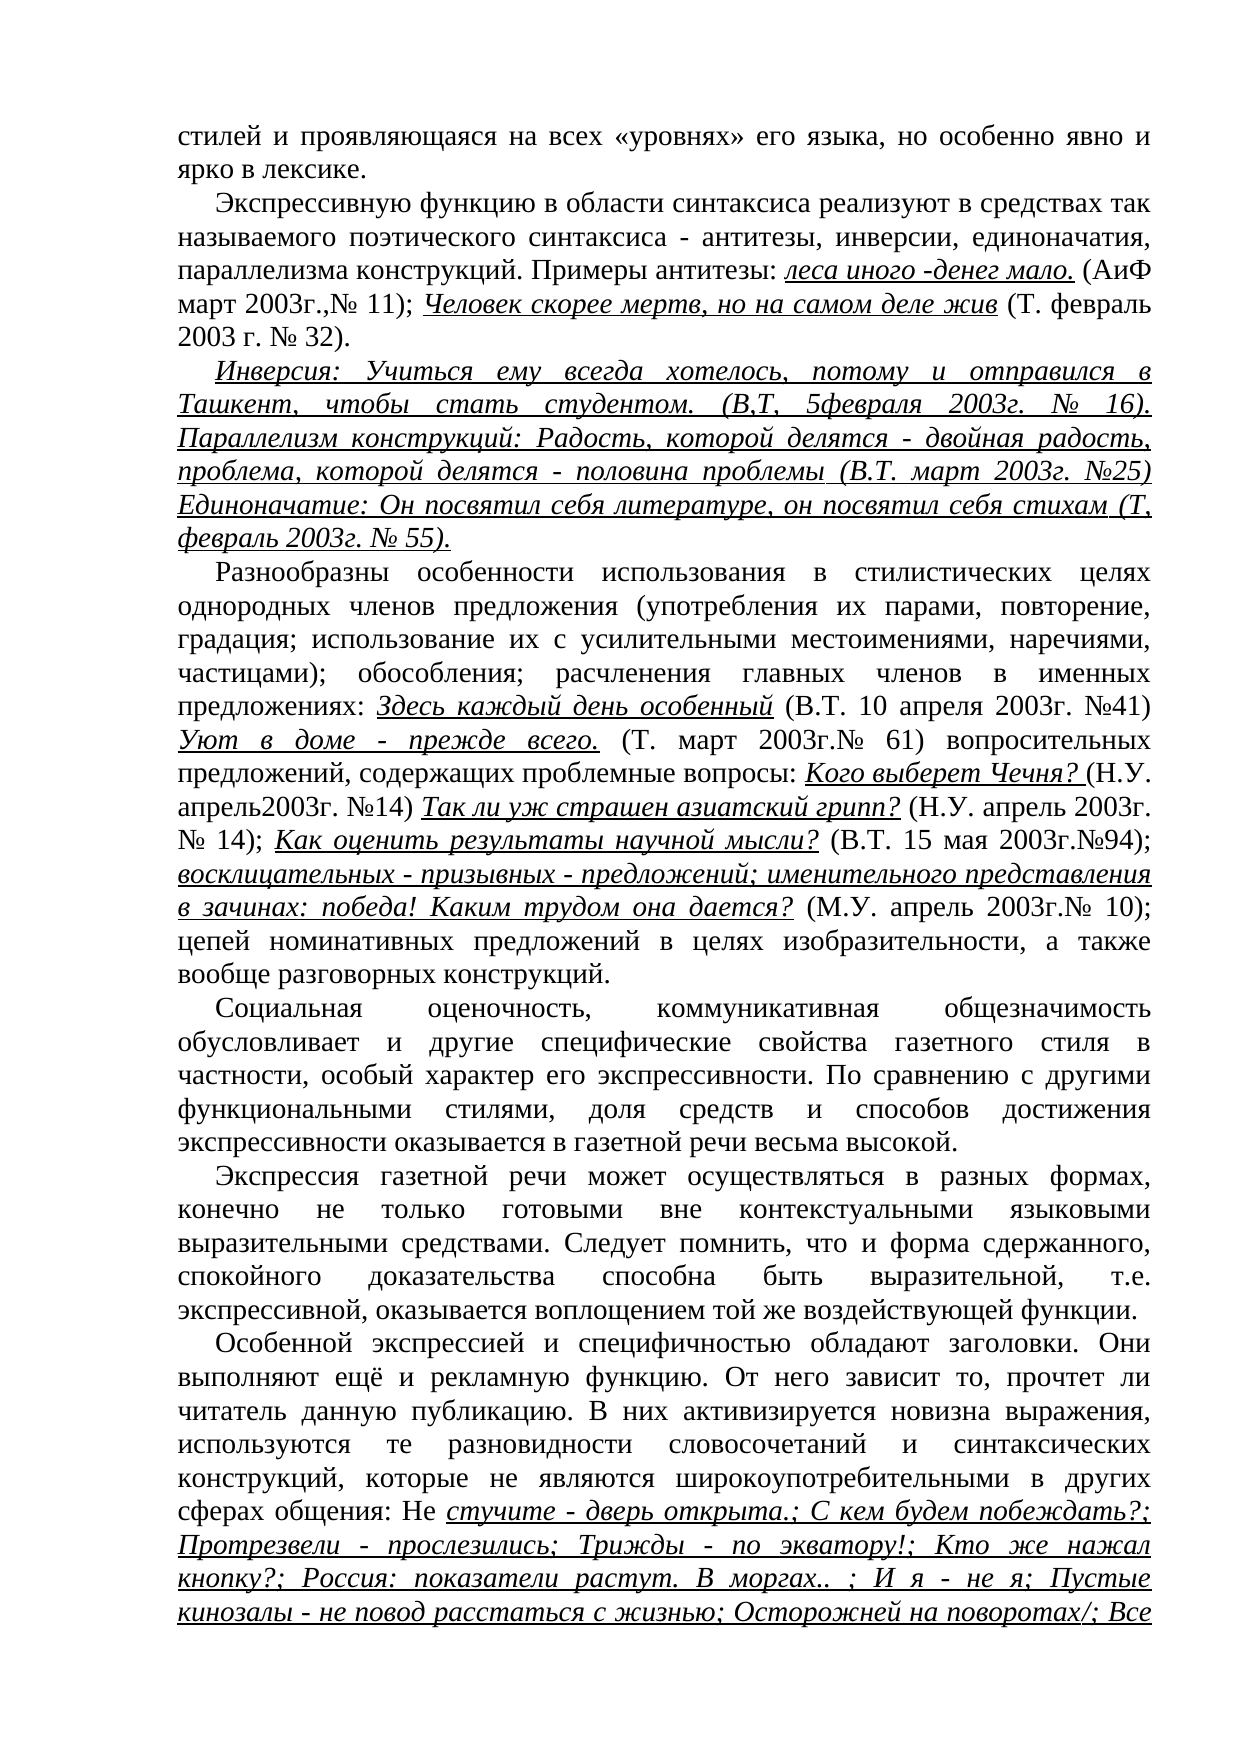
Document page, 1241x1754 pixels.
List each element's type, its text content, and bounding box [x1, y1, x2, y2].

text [177, 1590, 1152, 1623]
text Инверсия: Учиться ему всегда хотелось, потому и отправился в Ташкент, чтобы стать студентом. (В,Т, 5февраля 2003г. № 16). Параллелизм конструкций: Радость, которой делятся - двойная радость, проблема, которой делятся - половина проблемы (В.Т. март 2003г. №25) Единоначатие: Он посвятил себя литературе, он посвятил себя стихам (Т, февраль 2003г. № 55). [177, 353, 1152, 415]
text Инверсия: Учиться ему всегда хотелось, потому и отправился в Ташкент, чтобы стать студентом. (В,Т, 5февраля 2003г. № 16). Параллелизм конструкций: Радость, которой делятся - двойная радость, проблема, которой делятся - половина проблемы (В.Т. март 2003г. №25) Единоначатие: Он посвятил себя литературе, он посвятил себя стихам (Т, февраль 2003г. № 55). [177, 417, 1152, 483]
text Разнообразны особенности использования в стилистических целях однородных членов предложения (употребления их парами, повторение, градация; использование их с усилительными местоимениями, наречиями, частицами); обособления; расчленения главных членов в именных предложениях: Здесь каждый день особенный (В.Т. 10 апреля 2003г. №41) Уют в доме - прежде всего. (Т. март 2003г.№ 61) вопросительных предложений, содержащих проблемные вопросы: Кого выберет Чечня? (Н.У. апрель2003г. №14) Так ли уж страшен азиатский грипп? (Н.У. апрель 2003г.№ 14); Как оценить результаты научной мысли? (В.Т. 15 мая 2003г.№94); восклицательных - призывных - предложений; именительного представления в зачинах: победа! Каким трудом она дается? (М.У. апрель 2003г.№ 10); цепей номинативных предложений в целях изобразительности, а также вообще разговорных конструкций. [177, 554, 1152, 885]
text Социальная оценочность, коммуникативная общезначимость обусловливает и другие специфические свойства газетного стиля в частности, особый характер его экспрессивности. По сравнению с другими функциональными стилями, доля средств и способов достижения экспрессивности оказывается в газетной речи весьма высокой. [177, 990, 1152, 1158]
text Инверсия: Учиться ему всегда хотелось, потому и отправился в Ташкент, чтобы стать студентом. (В,Т, 5февраля 2003г. № 16). Параллелизм конструкций: Радость, которой делятся - двойная радость, проблема, которой делятся - половина проблемы (В.Т. март 2003г. №25) Единоначатие: Он посвятил себя литературе, он посвятил себя стихам (Т, февраль 2003г. № 55). [177, 517, 1152, 554]
text Экспрессия газетной речи может осуществляться в разных формах, конечно не только готовыми вне контекстуальными языковыми выразительными средствами. Следует помнить, что и форма сдержанного, спокойного доказательства способна быть выразительной, т.е. экспрессивной, оказывается воплощением той же воздействующей функции. [177, 1158, 1152, 1326]
text Инверсия: Учиться ему всегда хотелось, потому и отправился в Ташкент, чтобы стать студентом. (В,Т, 5февраля 2003г. № 16). Параллелизм конструкций: Радость, которой делятся - двойная радость, проблема, которой делятся - половина проблемы (В.Т. март 2003г. №25) Единоначатие: Он посвятил себя литературе, он посвятил себя стихам (Т, февраль 2003г. № 55). [177, 484, 1152, 516]
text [177, 118, 1152, 185]
text Разнообразны особенности использования в стилистических целях однородных членов предложения (употребления их парами, повторение, градация; использование их с усилительными местоимениями, наречиями, частицами); обособления; расчленения главных членов в именных предложениях: Здесь каждый день особенный (В.Т. 10 апреля 2003г. №41) Уют в доме - прежде всего. (Т. март 2003г.№ 61) вопросительных предложений, содержащих проблемные вопросы: Кого выберет Чечня? (Н.У. апрель2003г. №14) Так ли уж страшен азиатский грипп? (Н.У. апрель 2003г.№ 14); Как оценить результаты научной мысли? (В.Т. 15 мая 2003г.№94); восклицательных - призывных - предложений; именительного представления в зачинах: победа! Каким трудом она дается? (М.У. апрель 2003г.№ 10); цепей номинативных предложений в целях изобразительности, а также вообще разговорных конструкций. [177, 886, 1152, 990]
text Экспрессивную функцию в области синтаксиса реализуют в средствах так называемого поэтического синтаксиса - антитезы, инверсии, единоначатия, параллелизма конструкций. Примеры антитезы: леса иного -денег мало. (АиФ март 2003г.,№ 11); Человек скорее мертв, но на самом деле жив (Т. февраль 2003 г. № 32). [177, 185, 1152, 353]
